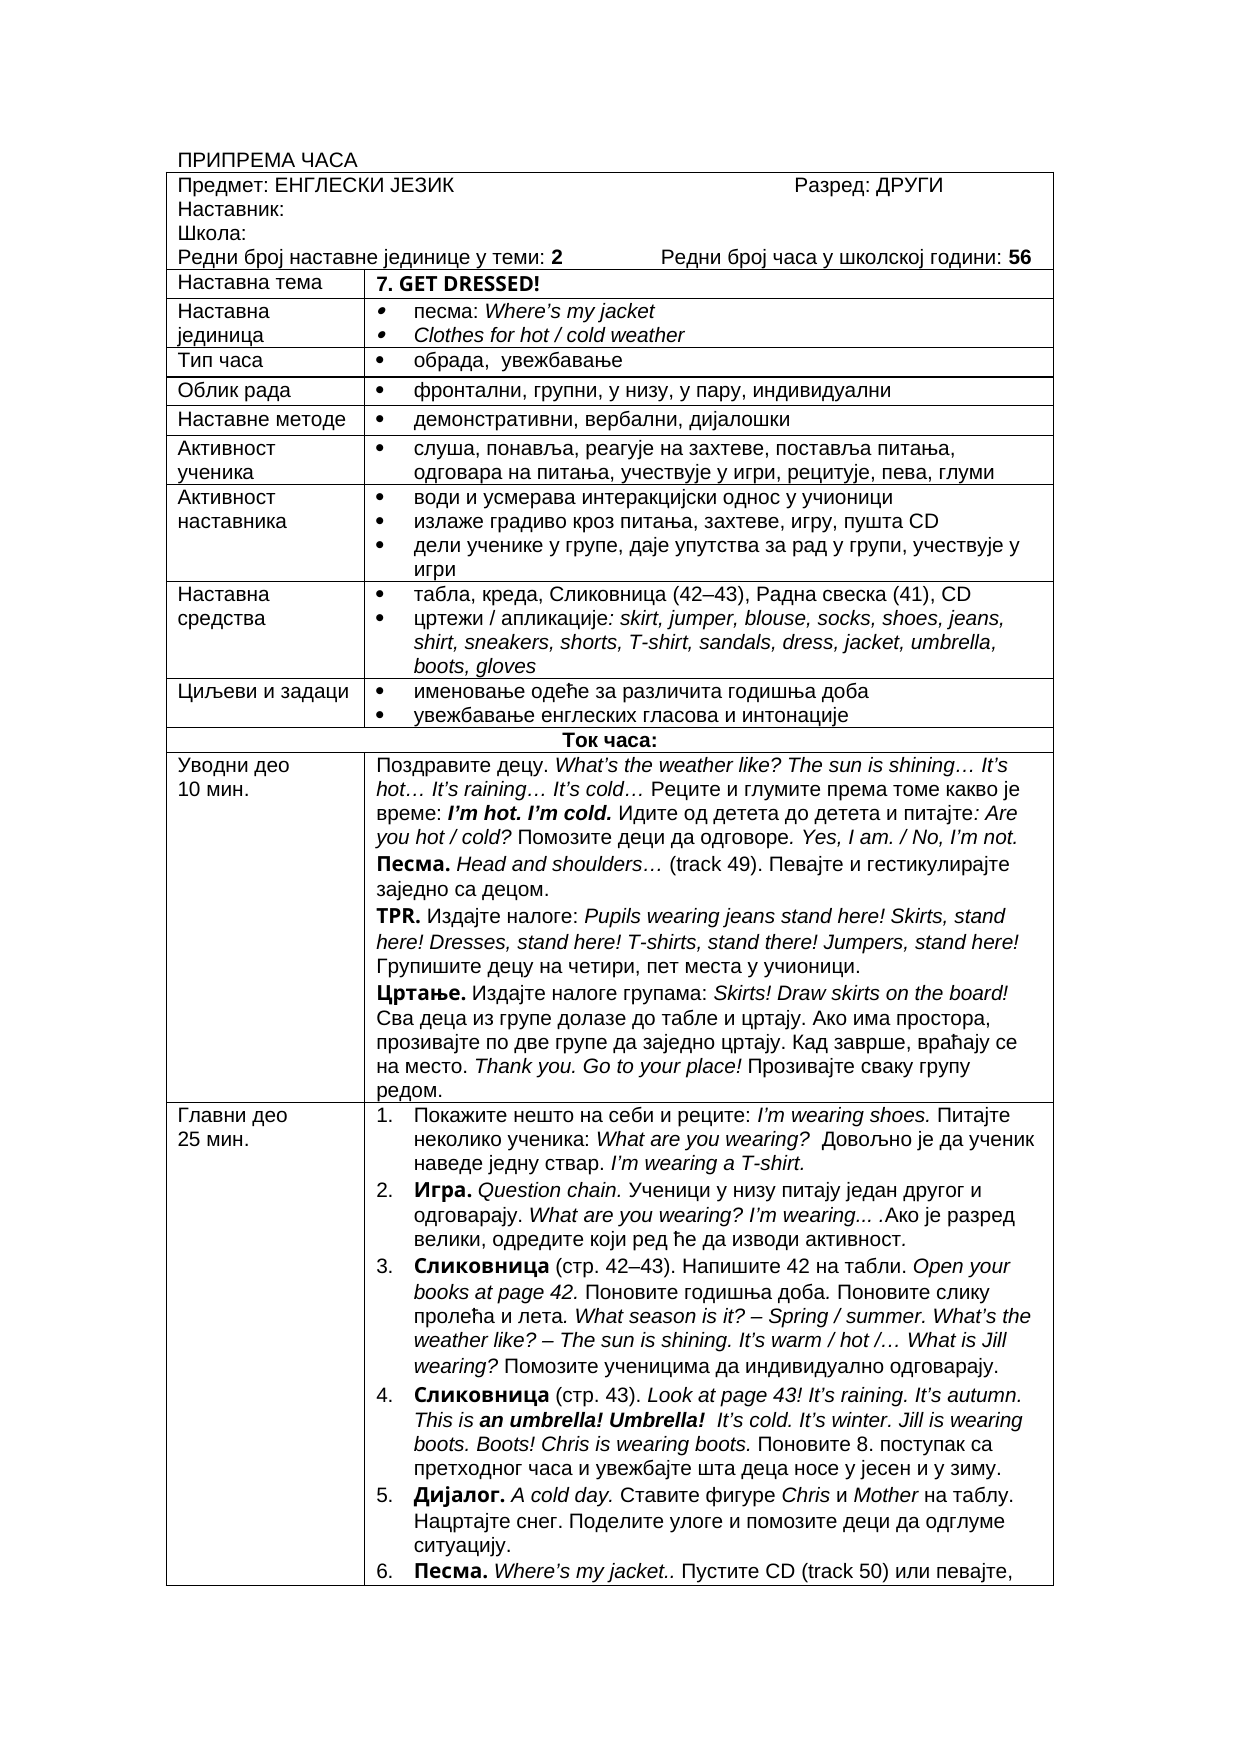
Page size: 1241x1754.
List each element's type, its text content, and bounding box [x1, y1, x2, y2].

table_cell Активност ученика [167, 436, 364, 483]
table_cell Уводни део 10 мин. [167, 753, 364, 1102]
table_cell песма: Where’s my jacket Clothes for hot / cold weather [365, 299, 1053, 347]
table_cell обрада, увежбавање [365, 348, 1053, 376]
table_cell Поздравите децу. What’s the weather like? The sun is shining… It’s hot… It’s raining… It’s cold… Реците и глумите према томе какво је време: I’m hot. I’m cold. Идите од детета до детета и питајте: Are you hot / cold? Помозите деци да одговоре. Yes, I am. / No, I’m not. Песма. Head and shoulders… (track 49). Певајте и гестикулирајте заједно са децом. TPR. Издајте налоге: Pupils wearing jeans stand here! Skirts, stand here! Dresses, stand here! T-shirts, stand there! Jumpers, stand here! Групишите децу на четири, пет места у учионици. Цртање. Издајте налоге групама: Skirts! Draw skirts on the board! Сва деца из групе долазе до табле и цртају. Ако има простора, прозивајте по две групе да заједно цртају. Кад заврше, враћају се на место. Thank you. Go to your place! Прозивајте сваку групу редом. [365, 753, 1053, 1102]
table_cell табла, креда, Сликовница (42–43), Радна свеска (41), CD цртежи / апликације: skirt, jumper, blouse, socks, shoes, jeans, shirt, sneakers, shorts, T-shirt, sandals, dress, jacket, umbrella, boots, gloves [365, 582, 1053, 678]
text ПРИПРЕМА ЧАСА [177, 148, 1122, 172]
table_cell слуша, понавља, реагује на захтеве, поставља питања, одговара на питања, учествује у игри, рецитује, пева, глуми [365, 436, 1053, 483]
table_cell Наставна средства [167, 582, 364, 678]
table_cell Наставне методе [167, 406, 364, 434]
table_cell Наставна јединица [167, 299, 364, 347]
table_cell Тип часа [167, 348, 364, 376]
table_cell 7. GET DRESSED! [365, 270, 1053, 298]
table_cell Наставна тема [167, 270, 364, 298]
table_cell демонстративни, вербални, дијалошки [365, 406, 1053, 434]
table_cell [365, 1103, 1053, 1585]
table_header Предмет: ЕНГЛЕСКИ ЈЕЗИК Разред: ДРУГИ Наставник: Школа: Редни број наставне јединице у теми: 2 Редни број часа у школској години: 56 [167, 173, 1053, 268]
table_cell фронтални, групни, у низу, у пару, индивидуални [365, 378, 1053, 405]
table_cell Ток часа: [167, 728, 1053, 752]
table_cell Облик рада [167, 378, 364, 405]
table_cell Активност наставника [167, 485, 364, 581]
table_cell именовање одеће за различита годишња доба увежбавање енглеских гласова и интонације [365, 679, 1053, 727]
table_cell Главни део 25 мин. [167, 1103, 364, 1585]
table_cell води и усмерава интеракцијски однос у учионици излаже градиво кроз питања, захтеве, игру, пушта CD дели ученике у групе, даје упутства за рад у групи, учествује у игри [365, 485, 1053, 581]
table_cell Циљеви и задаци [167, 679, 364, 727]
